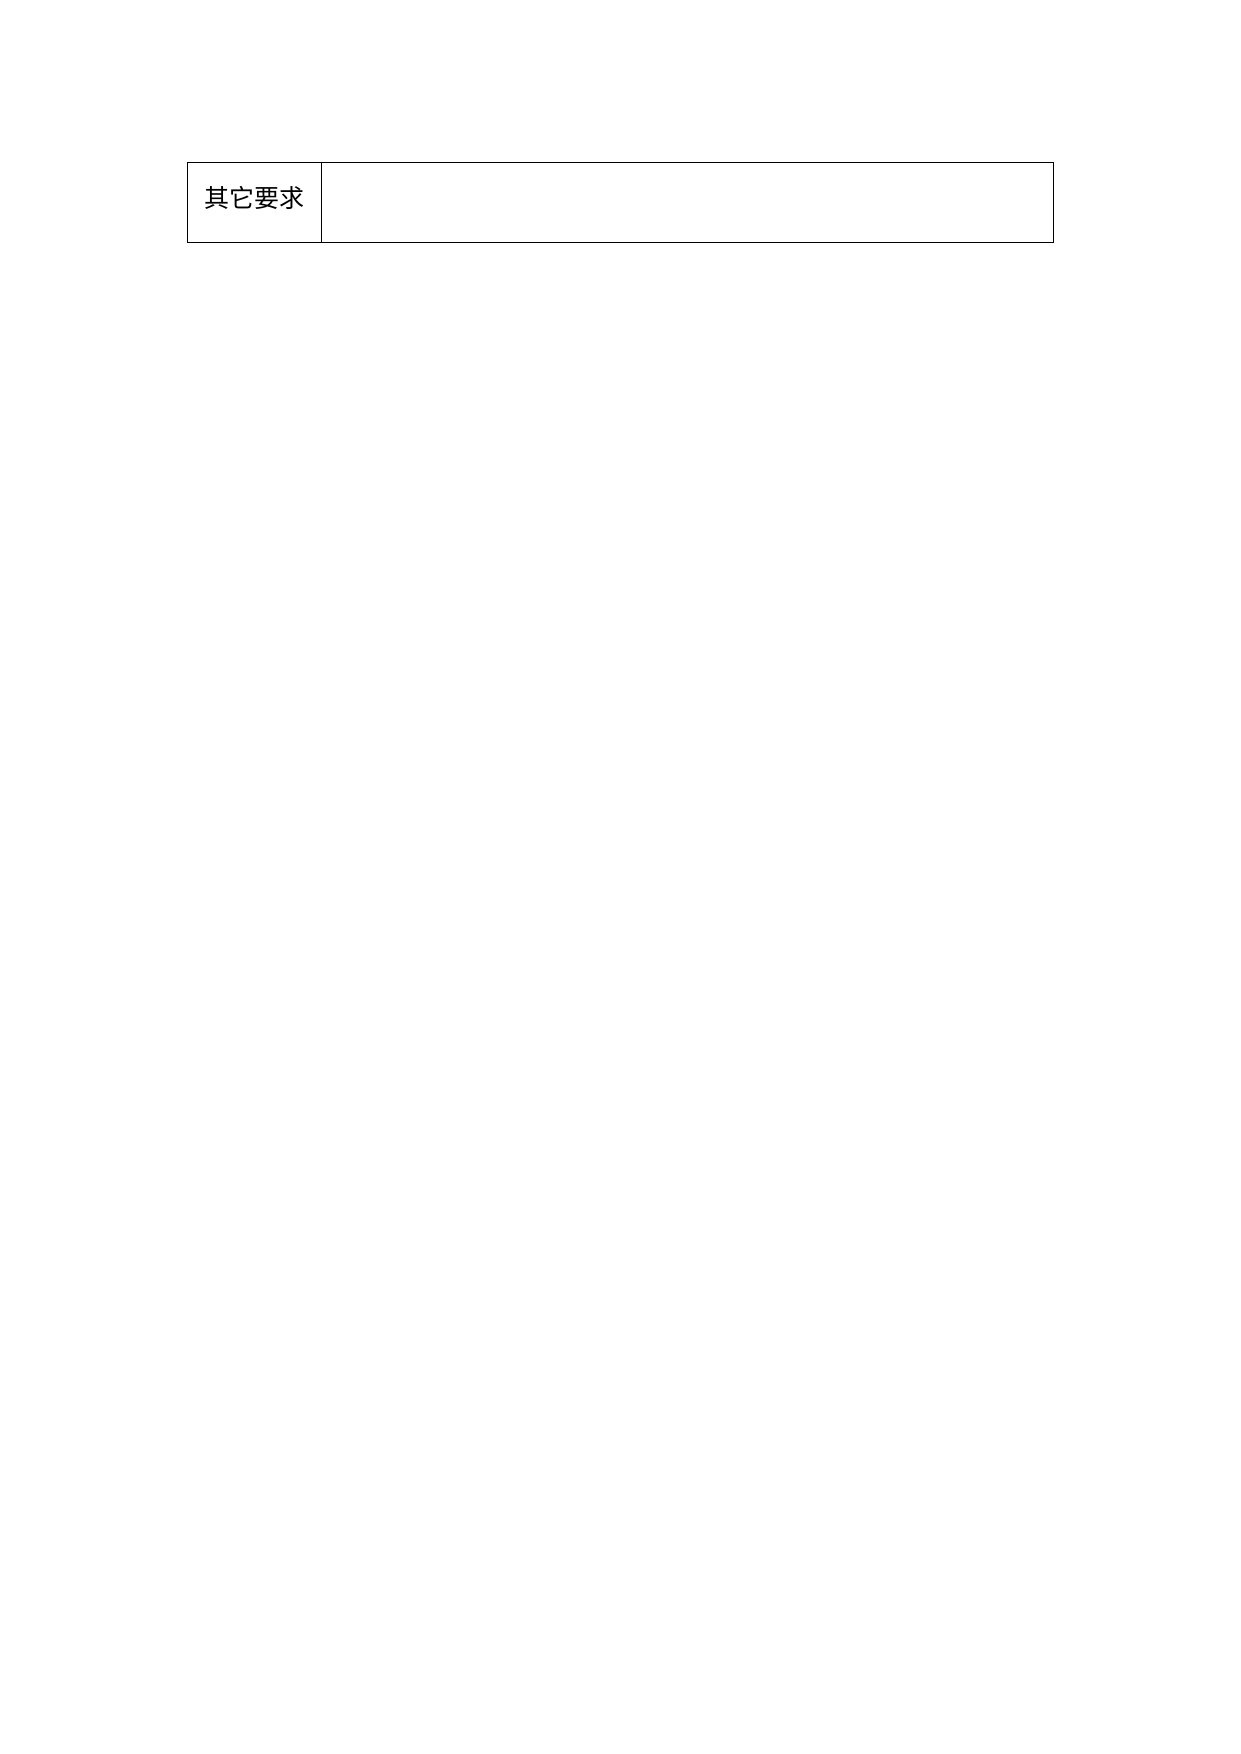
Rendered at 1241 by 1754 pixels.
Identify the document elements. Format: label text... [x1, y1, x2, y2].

table_cell [322, 163, 1053, 242]
table_cell 其它要求 [188, 163, 321, 242]
